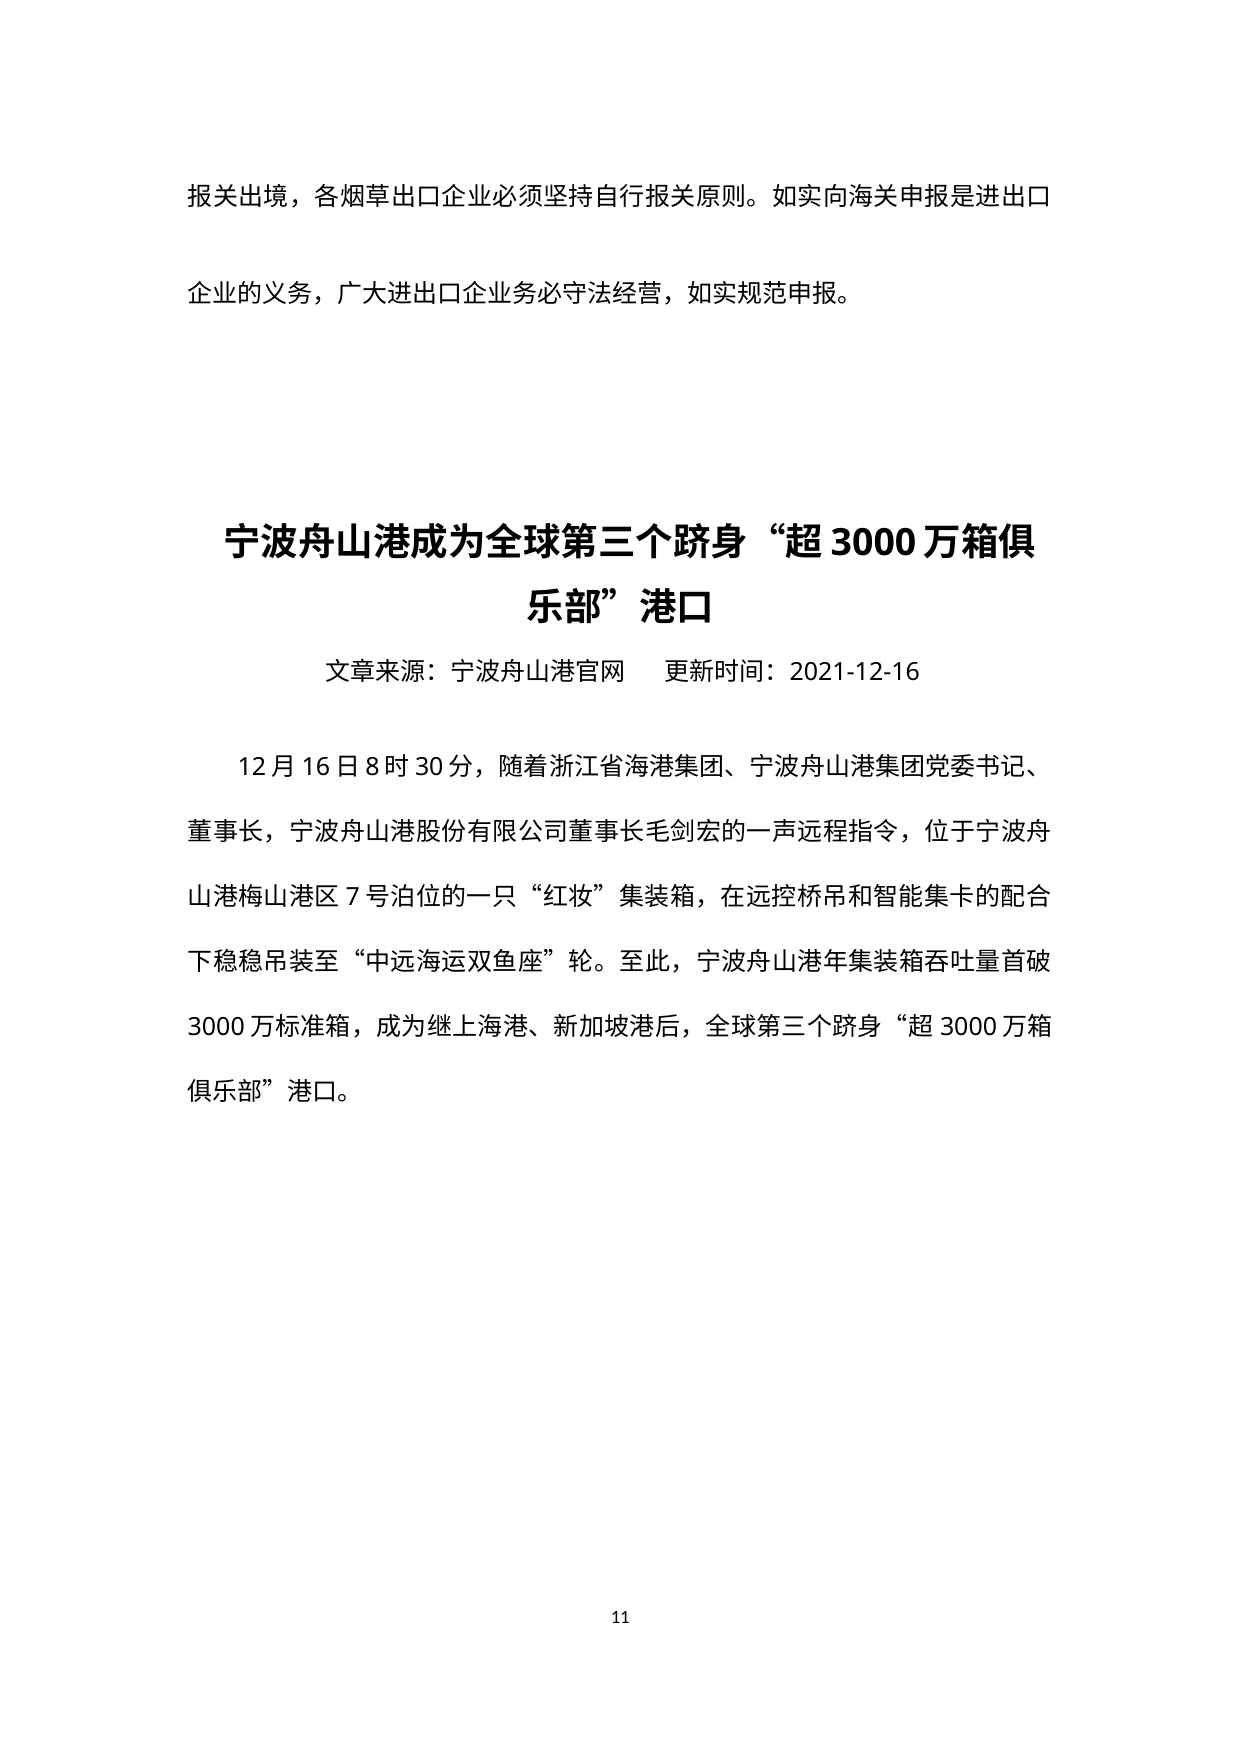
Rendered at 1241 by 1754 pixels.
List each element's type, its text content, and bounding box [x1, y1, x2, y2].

text 12月16日8时30分，随着浙江省海港集团、宁波舟山港集团党委书记、董事长，宁波舟山港股份有限公司董事长毛剑宏的一声远程指令，位于宁波舟山港梅山港区7号泊位的一只“红妆”集装箱，在远控桥吊和智能集卡的配合下稳稳吊装至“中远海运双鱼座”轮。至此，宁波舟山港年集装箱吞吐量首破3000万标准箱，成为继上海港、新加坡港后，全球第三个跻身“超3000万箱俱乐部”港口。 [187, 732, 1053, 1122]
text 文章来源：宁波舟山港官网 更新时间：2021-12-16 [187, 637, 1053, 702]
text 宁波舟山港成为全球第三个跻身“超3000万箱俱乐部”港口 [187, 507, 1053, 637]
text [187, 162, 1053, 324]
